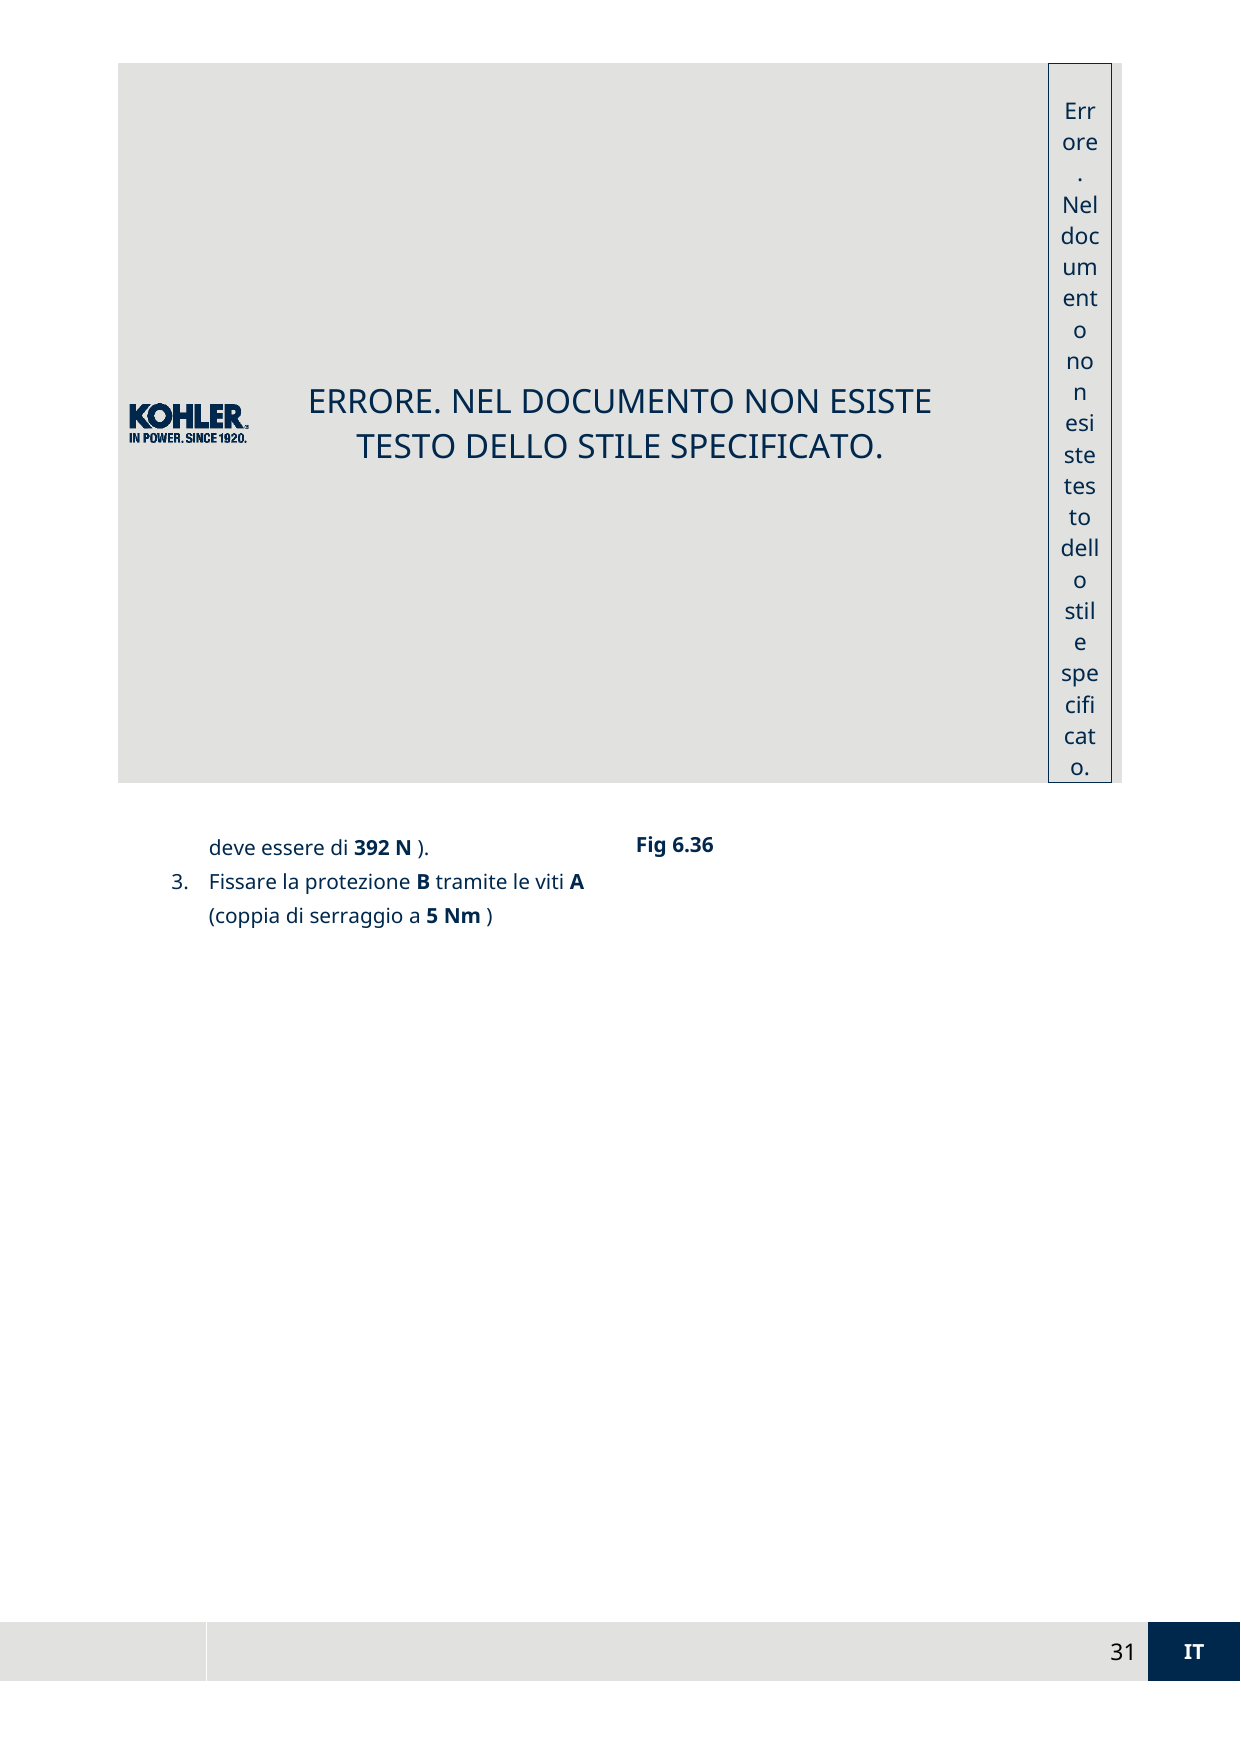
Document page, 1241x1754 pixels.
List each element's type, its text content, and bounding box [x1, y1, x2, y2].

picture [129, 403, 249, 443]
table_cell Spostare l'alternatore E in direzione della freccia H , serrare la vite D e successivamente la colonnetta C (coppia di serraggio a 40 Nm ). Controllare la tensione della cinghia F con lo strumento tipo Clavis, posizionandolo nel punto P (il valore deve essere di 392 N ). Fissare la protezione B tramite le viti A (coppia di serraggio a 5 Nm ) [118, 815, 620, 948]
table_cell Fig 6.36 [620, 815, 1122, 948]
